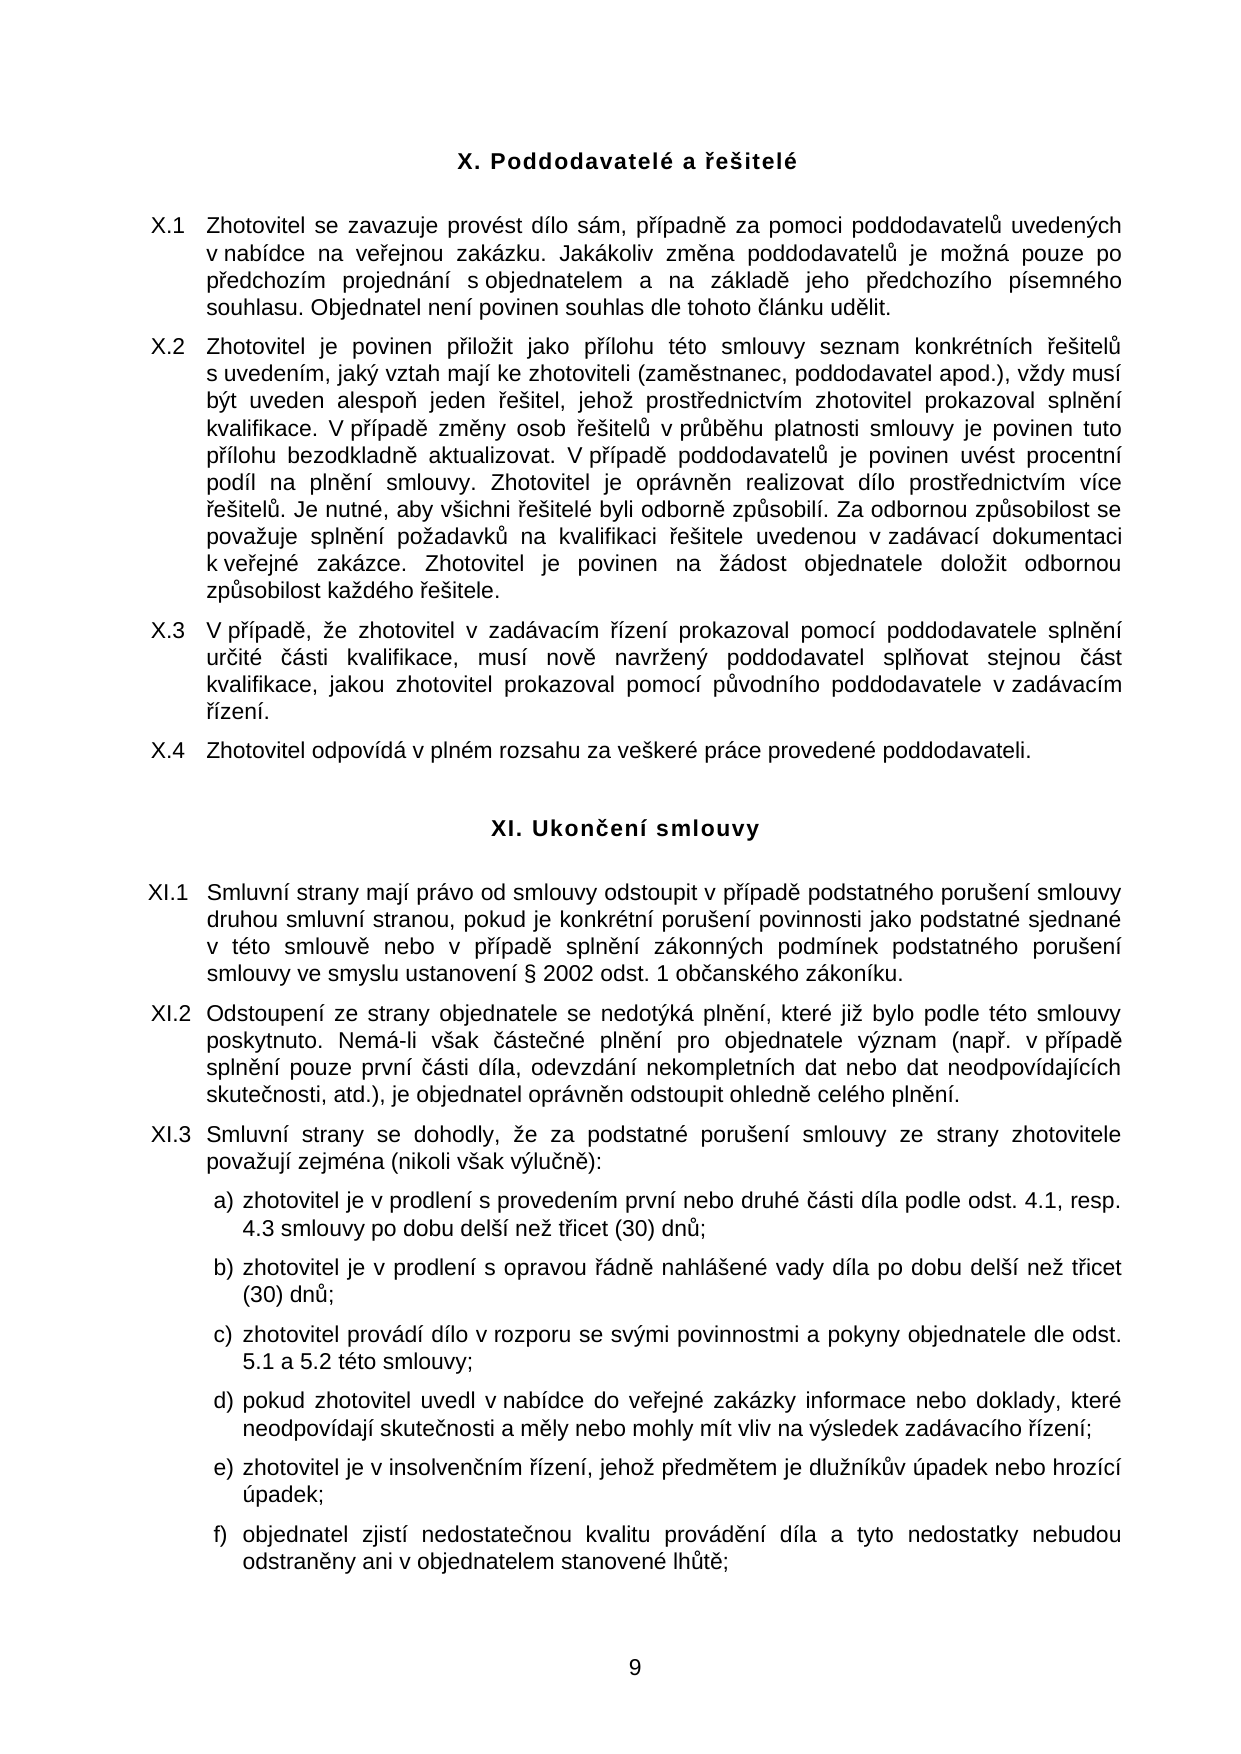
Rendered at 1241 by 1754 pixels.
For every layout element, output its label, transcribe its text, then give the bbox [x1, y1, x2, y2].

list zhotovitel je v insolvenčním řízení, jehož předmětem je dlužníkův úpadek nebo hrozící úpadek; [213, 1454, 1122, 1508]
list V případě, že zhotovitel v zadávacím řízení prokazoval pomocí poddodavatele splnění určité části kvalifikace, musí nově navržený poddodavatel splňovat stejnou část kvalifikace, jakou zhotovitel prokazoval pomocí původního poddodavatele v zadávacím řízení. [151, 616, 1122, 725]
list zhotovitel je v prodlení s opravou řádně nahlášené vady díla po dobu delší než třicet (30) dnů; [213, 1254, 1122, 1308]
list Zhotovitel odpovídá v plném rozsahu za veškeré práce provedené poddodavateli. [151, 737, 1122, 764]
list zhotovitel provádí dílo v rozporu se svými povinnostmi a pokyny objednatele dle odst. 5.1 a 5.2 této smlouvy; [213, 1321, 1122, 1375]
list zhotovitel je v prodlení s provedením první nebo druhé části díla podle odst. 4.1, resp. 4.3 smlouvy po dobu delší než třicet (30) dnů; [213, 1187, 1122, 1241]
text Poddodavatelé a řešitelé [148, 148, 1122, 175]
list Odstoupení ze strany objednatele se nedotýká plnění, které již bylo podle této smlouvy poskytnuto. Nemá-li však částečné plnění pro objednatele význam (např. v případě splnění pouze první části díla, odevzdání nekompletních dat nebo dat neodpovídajících skutečnosti, atd.), je objednatel oprávněn odstoupit ohledně celého plnění. [151, 1000, 1122, 1108]
list Smluvní strany se dohodly, že za podstatné porušení smlouvy ze strany zhotovitele považují zejména (nikoli však výlučně): [151, 1121, 1122, 1175]
list pokud zhotovitel uvedl v nabídce do veřejné zakázky informace nebo doklady, které neodpovídají skutečnosti a měly nebo mohly mít vliv na výsledek zadávacího řízení; [213, 1387, 1122, 1441]
list Smluvní strany mají právo od smlouvy odstoupit v případě podstatného porušení smlouvy druhou smluvní stranou, pokud je konkrétní porušení povinnosti jako podstatné sjednané v této smlouvě nebo v případě splnění zákonných podmínek podstatného porušení smlouvy ve smyslu ustanovení § 2002 odst. 1 občanského zákoníku. [148, 879, 1122, 987]
list objednatel zjistí nedostatečnou kvalitu provádění díla a tyto nedostatky nebudou odstraněny ani v objednatelem stanovené lhůtě; [213, 1521, 1122, 1575]
list Zhotovitel se zavazuje provést dílo sám, případně za pomoci poddodavatelů uvedených v nabídce na veřejnou zakázku. Jakákoliv změna poddodavatelů je možná pouze po předchozím projednání s objednatelem a na základě jeho předchozího písemného souhlasu. Objednatel není povinen souhlas dle tohoto článku udělit. [151, 212, 1122, 321]
text Ukončení smlouvy [148, 814, 1122, 841]
list Zhotovitel je povinen přiložit jako přílohu této smlouvy seznam konkrétních řešitelů s uvedením, jaký vztah mají ke zhotoviteli (zaměstnanec, poddodavatel apod.), vždy musí být uveden alespoň jeden řešitel, jehož prostřednictvím zhotovitel prokazoval splnění kvalifikace. V případě změny osob řešitelů v průběhu platnosti smlouvy je povinen tuto přílohu bezodkladně aktualizovat. V případě poddodavatelů je povinen uvést procentní podíl na plnění smlouvy. Zhotovitel je oprávněn realizovat dílo prostřednictvím více řešitelů. Je nutné, aby všichni řešitelé byli odborně způsobilí. Za odbornou způsobilost se považuje splnění požadavků na kvalifikaci řešitele uvedenou v zadávací dokumentaci k veřejné zakázce. Zhotovitel je povinen na žádost objednatele doložit odbornou způsobilost každého řešitele. [151, 333, 1122, 604]
